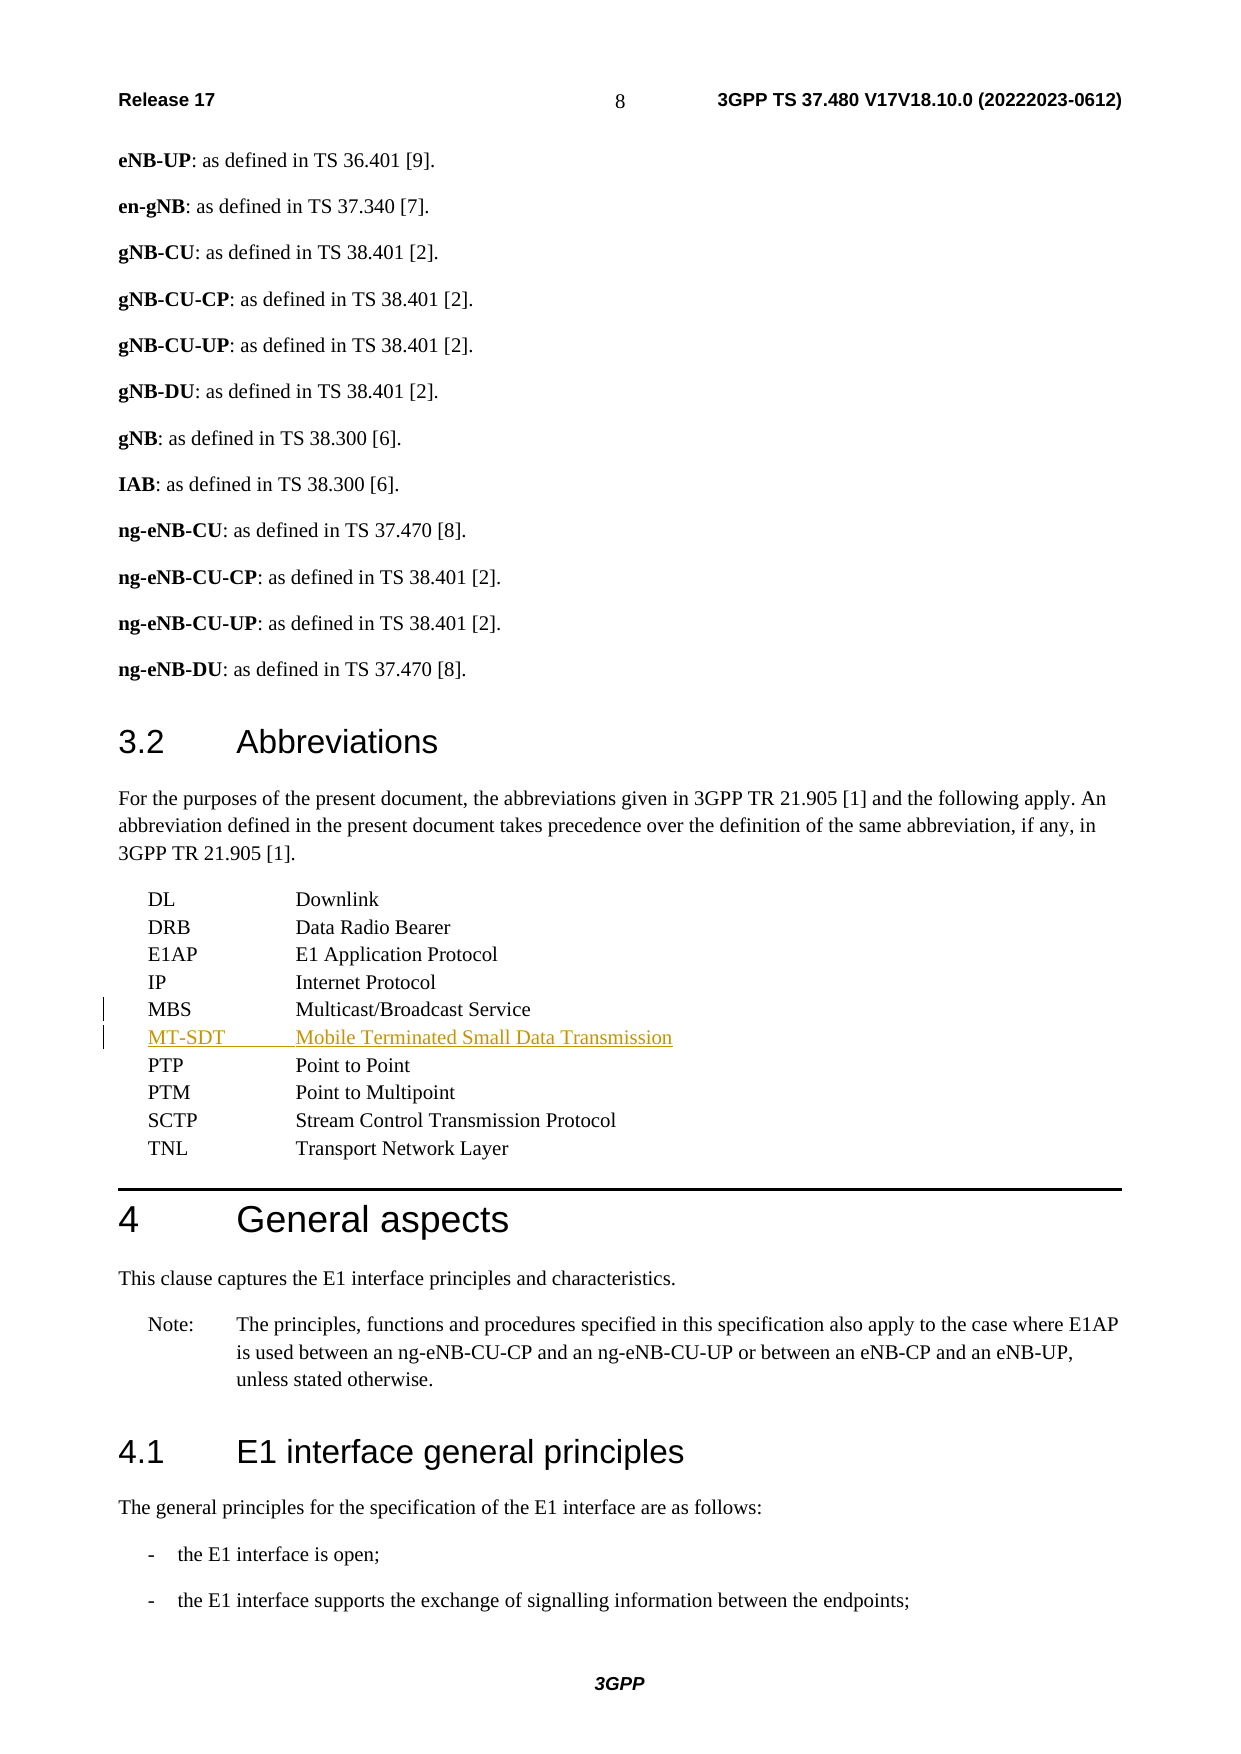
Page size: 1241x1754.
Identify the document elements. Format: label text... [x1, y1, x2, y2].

text Note: The principles, functions and procedures specified in this specification also apply to the case where E1AP is used between an ng-eNB-CU-CP and an ng-eNB-CU-UP or between an eNB-CP and an eNB-UP, unless stated otherwise. [148, 1312, 1122, 1391]
text PTP Point to Point [148, 1053, 1122, 1077]
text PTM Point to Multipoint [148, 1080, 1122, 1104]
text The general principles for the specification of the E1 interface are as follows: [118, 1495, 1122, 1519]
text ng-eNB-DU: as defined in TS 37.470 [8]. [118, 657, 1122, 681]
subtitle 4.1 E1 interface general principles [118, 1432, 1122, 1471]
text E1AP E1 Application Protocol [148, 942, 1122, 966]
text ng-eNB-CU: as defined in TS 37.470 [8]. [118, 518, 1122, 542]
text SCTP Stream Control Transmission Protocol [148, 1108, 1122, 1132]
text IP Internet Protocol [148, 970, 1122, 994]
text This clause captures the E1 interface principles and characteristics. [118, 1266, 1122, 1290]
text - the E1 interface supports the exchange of signalling information between the endpoints; [148, 1588, 1122, 1612]
text eNB-UP: as defined in TS 36.401 [9]. [118, 147, 1122, 172]
text - the E1 interface is open; [148, 1542, 1122, 1566]
text gNB: as defined in TS 38.300 [6]. [118, 426, 1122, 450]
text gNB-CU-UP: as defined in TS 38.401 [2]. [118, 333, 1122, 357]
text DRB Data Radio Bearer [148, 914, 1122, 939]
text ng-eNB-CU-UP: as defined in TS 38.401 [2]. [118, 611, 1122, 635]
text ng-eNB-CU-CP: as defined in TS 38.401 [2]. [118, 565, 1122, 589]
text gNB-CU-CP: as defined in TS 38.401 [2]. [118, 287, 1122, 311]
subtitle 4 General aspects [118, 1191, 1122, 1241]
text TNL Transport Network Layer [148, 1135, 1122, 1159]
text DL Downlink [148, 887, 1122, 911]
text gNB-DU: as defined in TS 38.401 [2]. [118, 379, 1122, 403]
text en-gNB: as defined in TS 37.340 [7]. [118, 194, 1122, 218]
text For the purposes of the present document, the abbreviations given in 3GPP TR 21.905 [1] and the following apply. An abbreviation defined in the present document takes precedence over the definition of the same abbreviation, if any, in 3GPP TR 21.905 [1]. [118, 785, 1122, 865]
text gNB-CU: as defined in TS 38.401 [2]. [118, 240, 1122, 264]
text MBS Multicast/Broadcast Service [148, 997, 1122, 1021]
subtitle 3.2 Abbreviations [118, 722, 1122, 761]
text IAB: as defined in TS 38.300 [6]. [118, 472, 1122, 496]
